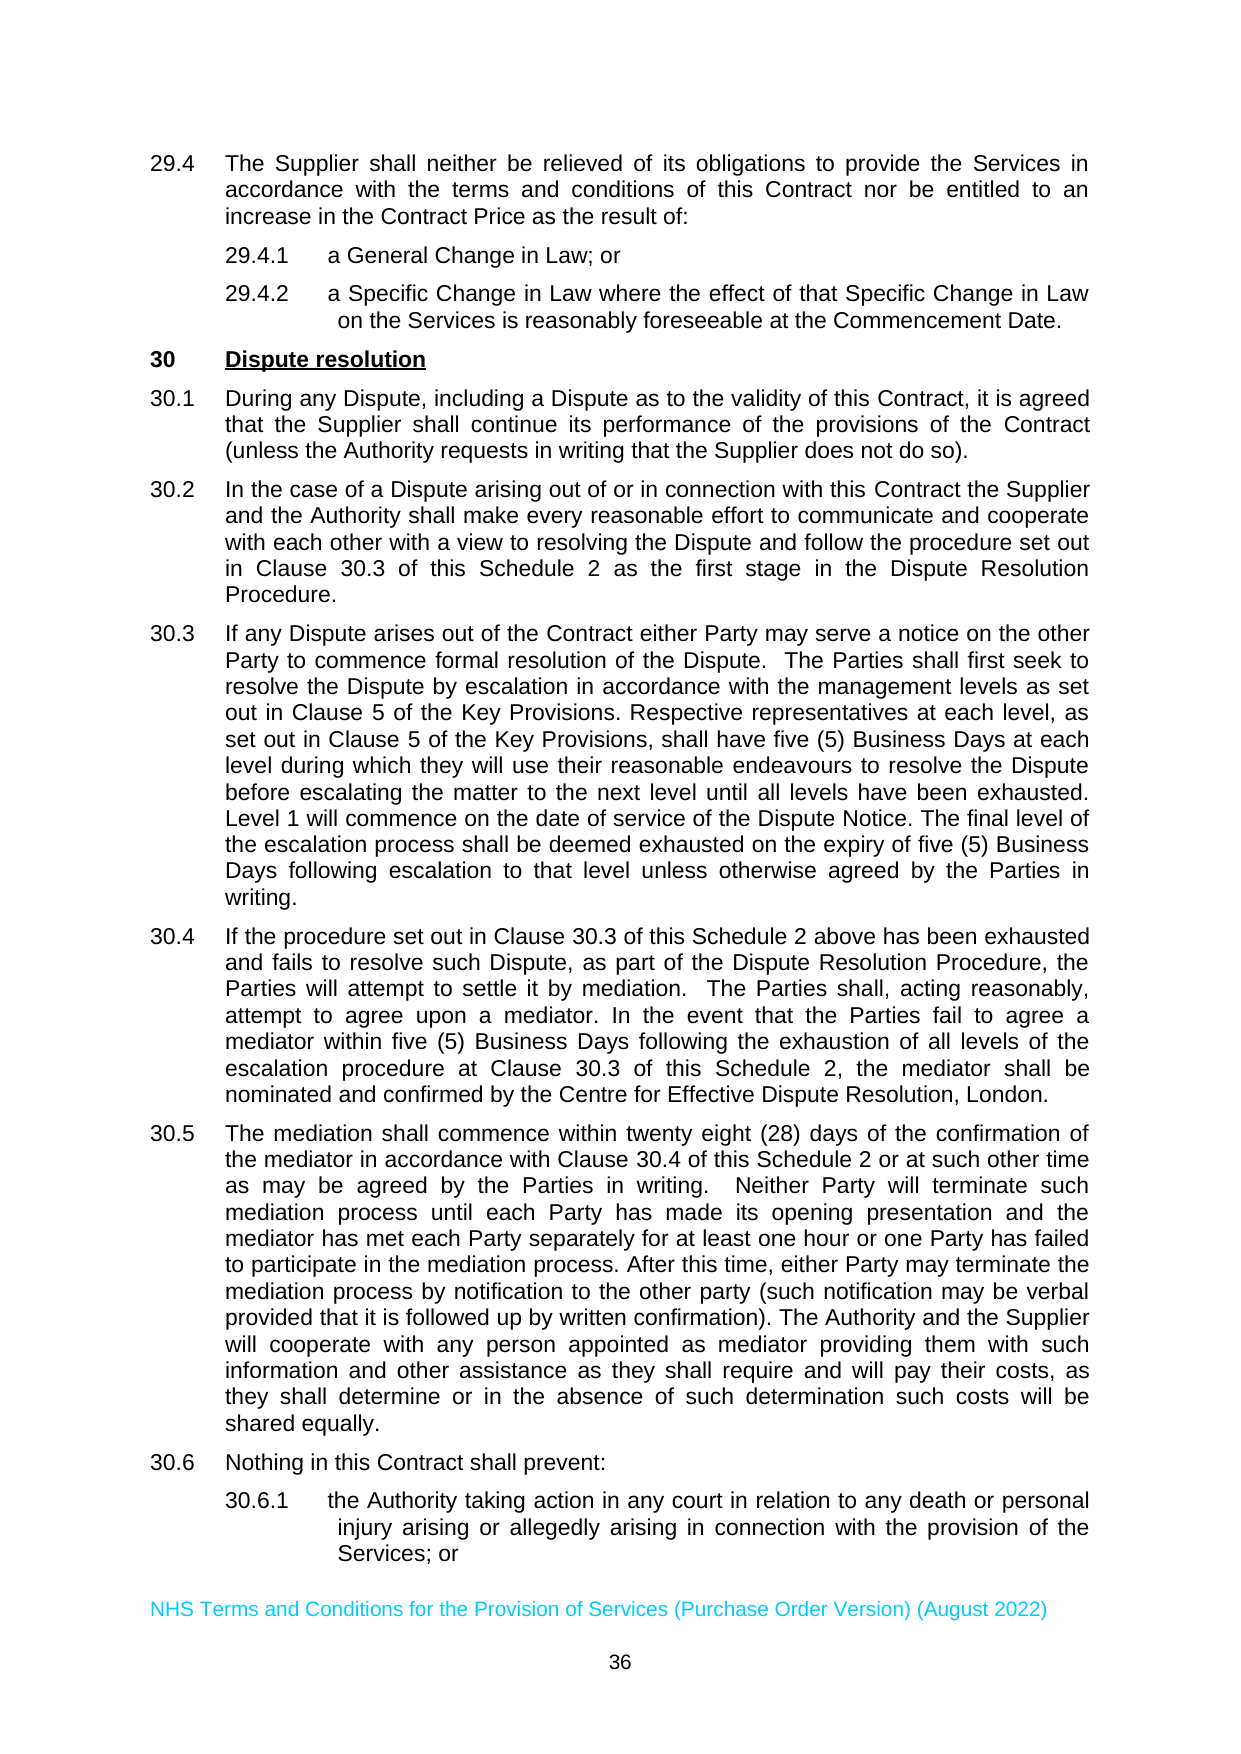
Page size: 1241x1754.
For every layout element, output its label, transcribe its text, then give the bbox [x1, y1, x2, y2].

subtitle Nothing in this Contract shall prevent: [150, 1448, 1090, 1475]
subtitle The Supplier shall neither be relieved of its obligations to provide the Services in accordance with the terms and conditions of this Contract nor be entitled to an increase in the Contract Price as the result of: [150, 150, 1090, 229]
subtitle Dispute resolution [150, 346, 1090, 372]
subtitle the Authority taking action in any court in relation to any death or personal injury arising or allegedly arising in connection with the provision of the Services; or [225, 1487, 1090, 1566]
subtitle During any Dispute, including a Dispute as to the validity of this Contract, it is agreed that the Supplier shall continue its performance of the provisions of the Contract (unless the Authority requests in writing that the Supplier does not do so). [150, 384, 1090, 463]
subtitle In the case of a Dispute arising out of or in connection with this Contract the Supplier and the Authority shall make every reasonable effort to communicate and cooperate with each other with a view to resolving the Dispute and follow the procedure set out in Clause 22.3 of this Schedule 2 as the first stage in the Dispute Resolution Procedure. [150, 476, 1090, 608]
subtitle If any Dispute arises out of the Contract either Party may serve a notice on the other Party to commence formal resolution of the Dispute. The Parties shall first seek to resolve the Dispute by escalation in accordance with the management levels as set out in Clause 5 of the Key Provisions. Respective representatives at each level, as set out in Clause 5 of the Key Provisions, shall have five (5) Business Days at each level during which they will use their reasonable endeavours to resolve the Dispute before escalating the matter to the next level until all levels have been exhausted. Level 1 will commence on the date of service of the Dispute Notice. The final level of the escalation process shall be deemed exhausted on the expiry of five (5) Business Days following escalation to that level unless otherwise agreed by the Parties in writing. [150, 620, 1090, 910]
subtitle The mediation shall commence within twenty eight (28) days of the confirmation of the mediator in accordance with Clause 22.4 of this Schedule 2 or at such other time as may be agreed by the Parties in writing. Neither Party will terminate such mediation process until each Party has made its opening presentation and the mediator has met each Party separately for at least one hour or one Party has failed to participate in the mediation process. After this time, either Party may terminate the mediation process by notification to the other party (such notification may be verbal provided that it is followed up by written confirmation). The Authority and the Supplier will cooperate with any person appointed as mediator providing them with such information and other assistance as they shall require and will pay their costs, as they shall determine or in the absence of such determination such costs will be shared equally. [150, 1120, 1090, 1436]
subtitle a Specific Change in Law where the effect of that Specific Change in Law on the Services is reasonably foreseeable at the Commencement Date. [225, 280, 1090, 333]
subtitle If the procedure set out in Clause 22.3 of this Schedule 2 above has been exhausted and fails to resolve such Dispute, as part of the Dispute Resolution Procedure, the Parties will attempt to settle it by mediation. The Parties shall, acting reasonably, attempt to agree upon a mediator. In the event that the Parties fail to agree a mediator within five (5) Business Days following the exhaustion of all levels of the escalation procedure at Clause 22.3 of this Schedule 2, the mediator shall be nominated and confirmed by the Centre for Effective Dispute Resolution, London. [150, 923, 1090, 1107]
subtitle a General Change in Law; or [225, 242, 1090, 268]
